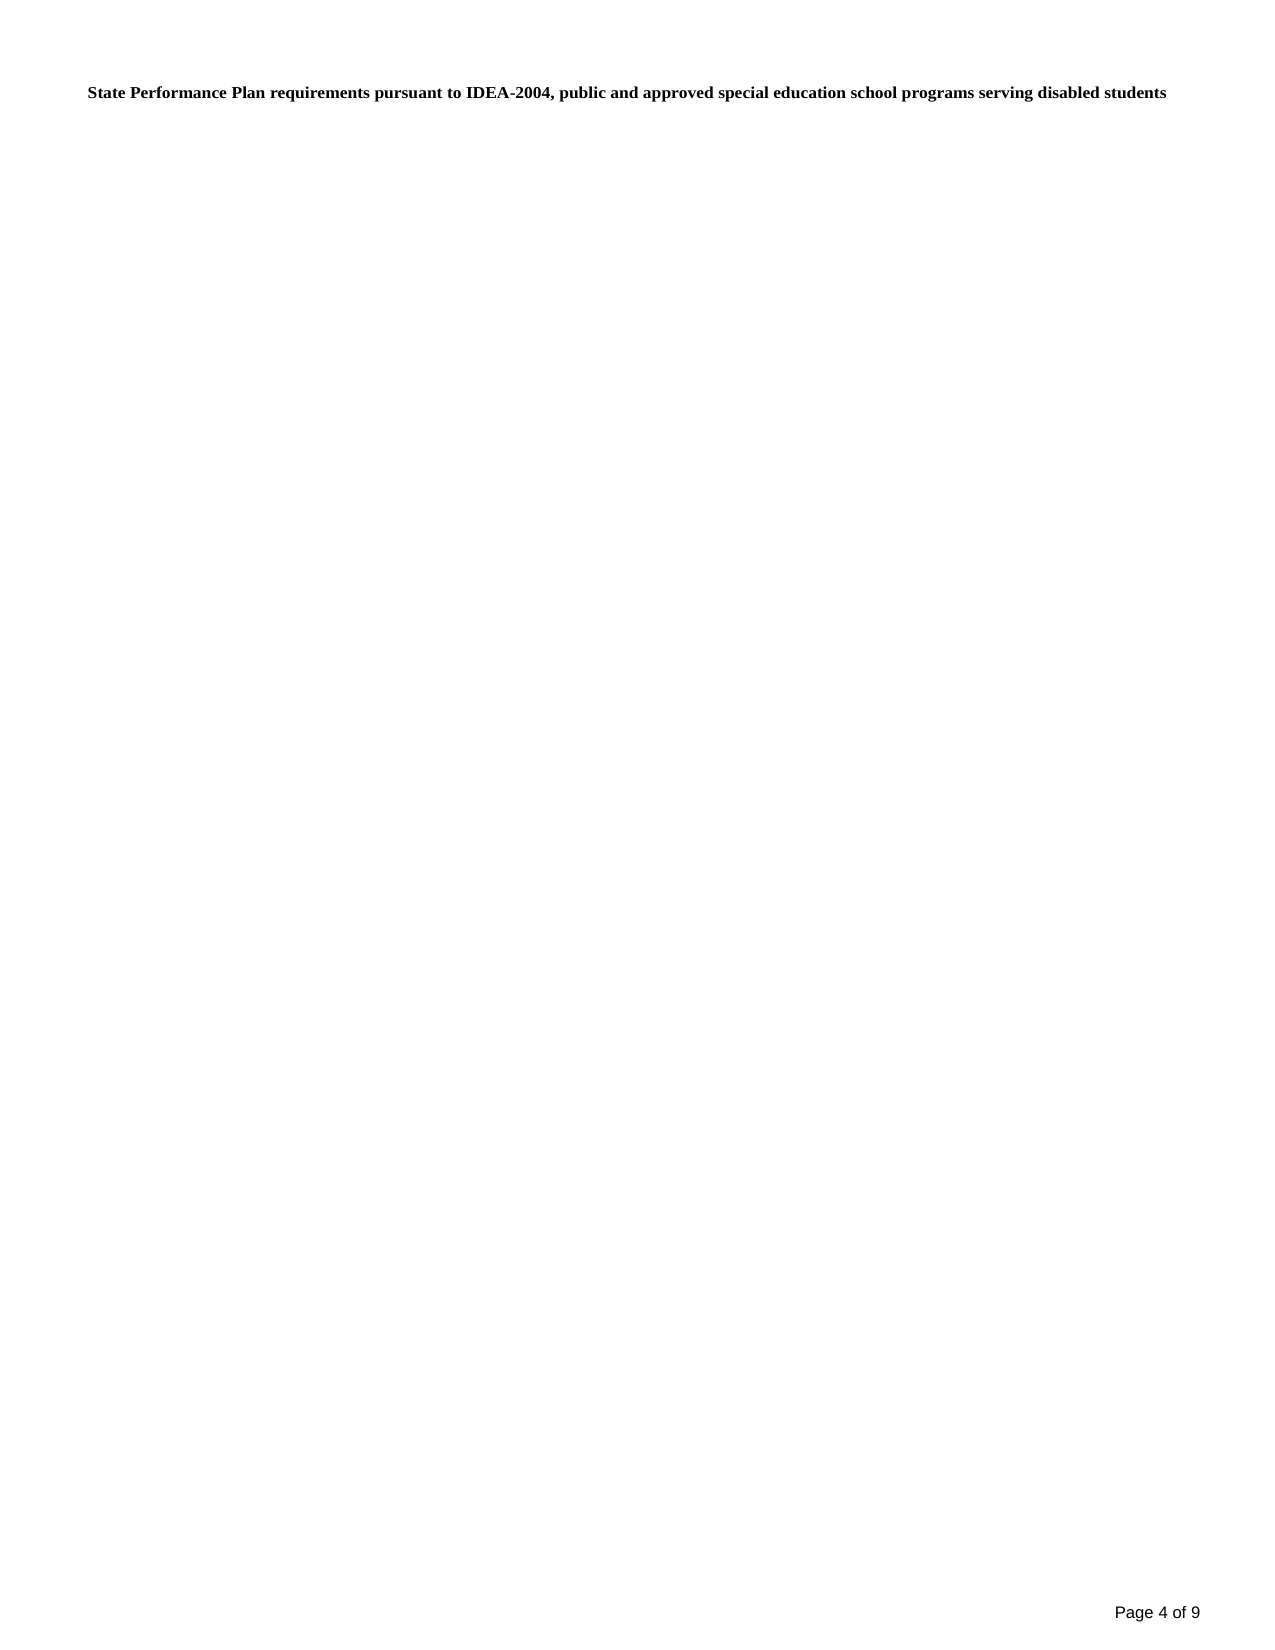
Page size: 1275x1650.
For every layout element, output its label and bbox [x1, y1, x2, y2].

text [87, 83, 1179, 102]
